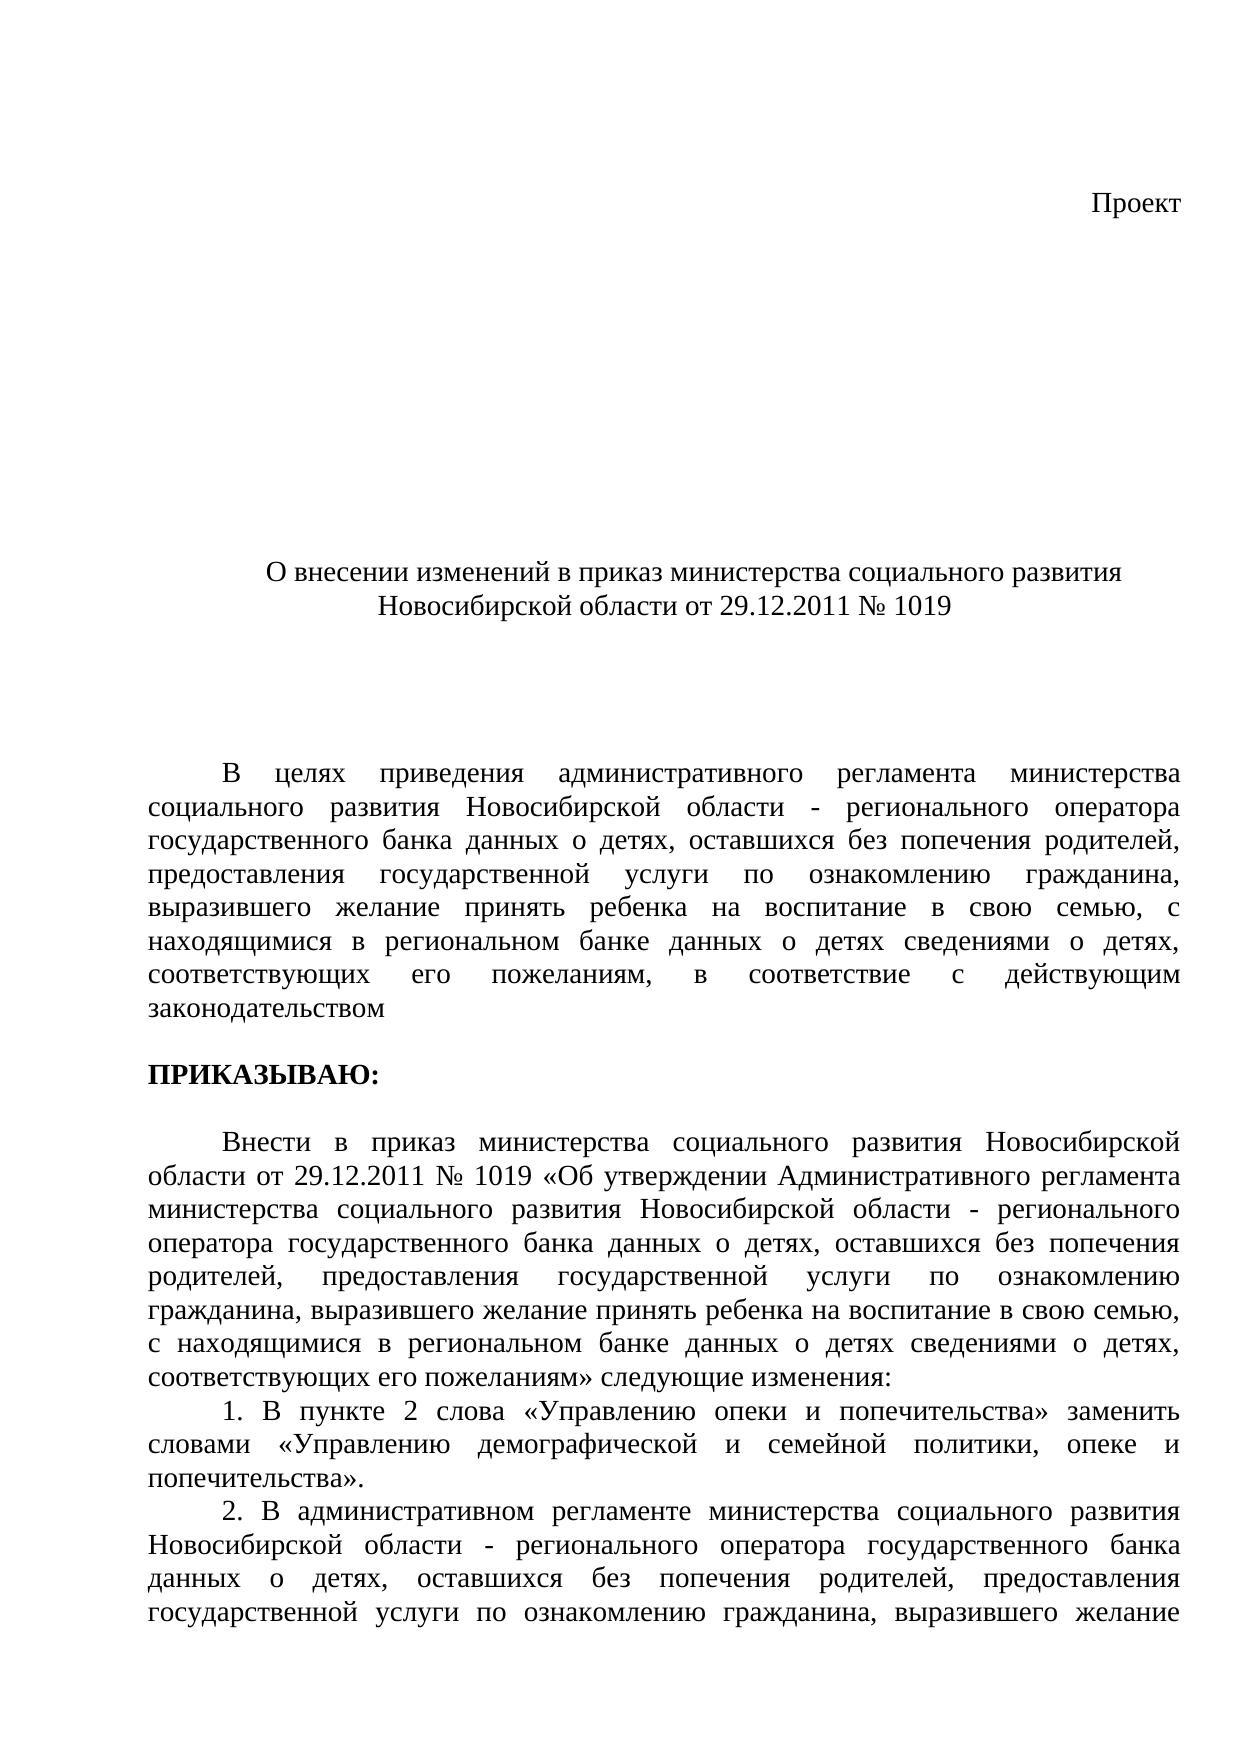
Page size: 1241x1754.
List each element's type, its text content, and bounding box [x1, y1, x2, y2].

text В целях приведения административного регламента министерства социального развития Новосибирской области - регионального оператора государственного банка данных о детях, оставшихся без попечения родителей, предоставления государственной услуги по ознакомлению гражданина, выразившего желание принять ребенка на воспитание в свою семью, с находящимися в региональном банке данных о детях сведениями о детях, соответствующих его пожеланиям, в соответствие с действующим законодательством [148, 755, 1181, 1024]
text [148, 1493, 1181, 1627]
text О внесении изменений в приказ министерства социального развития Новосибирской области от 29.12.2011 № 1019 [148, 554, 1181, 621]
text 1. В пункте 2 слова «Управлению опеки и попечительства» заменить словами «Управлению демографической и семейной политики, опеке и попечительства». [148, 1393, 1181, 1493]
text Внести в приказ министерства социального развития Новосибирской области от 29.12.2011 № 1019 «Об утверждении Административного регламента министерства социального развития Новосибирской области - регионального оператора государственного банка данных о детях, оставшихся без попечения родителей, предоставления государственной услуги по ознакомлению гражданина, выразившего желание принять ребенка на воспитание в свою семью, с находящимися в региональном банке данных о детях сведениями о детях, соответствующих его пожеланиям» следующие изменения: [148, 1124, 1181, 1393]
text ПРИКАЗЫВАЮ: [148, 1057, 1181, 1091]
text Проект [148, 185, 1181, 219]
